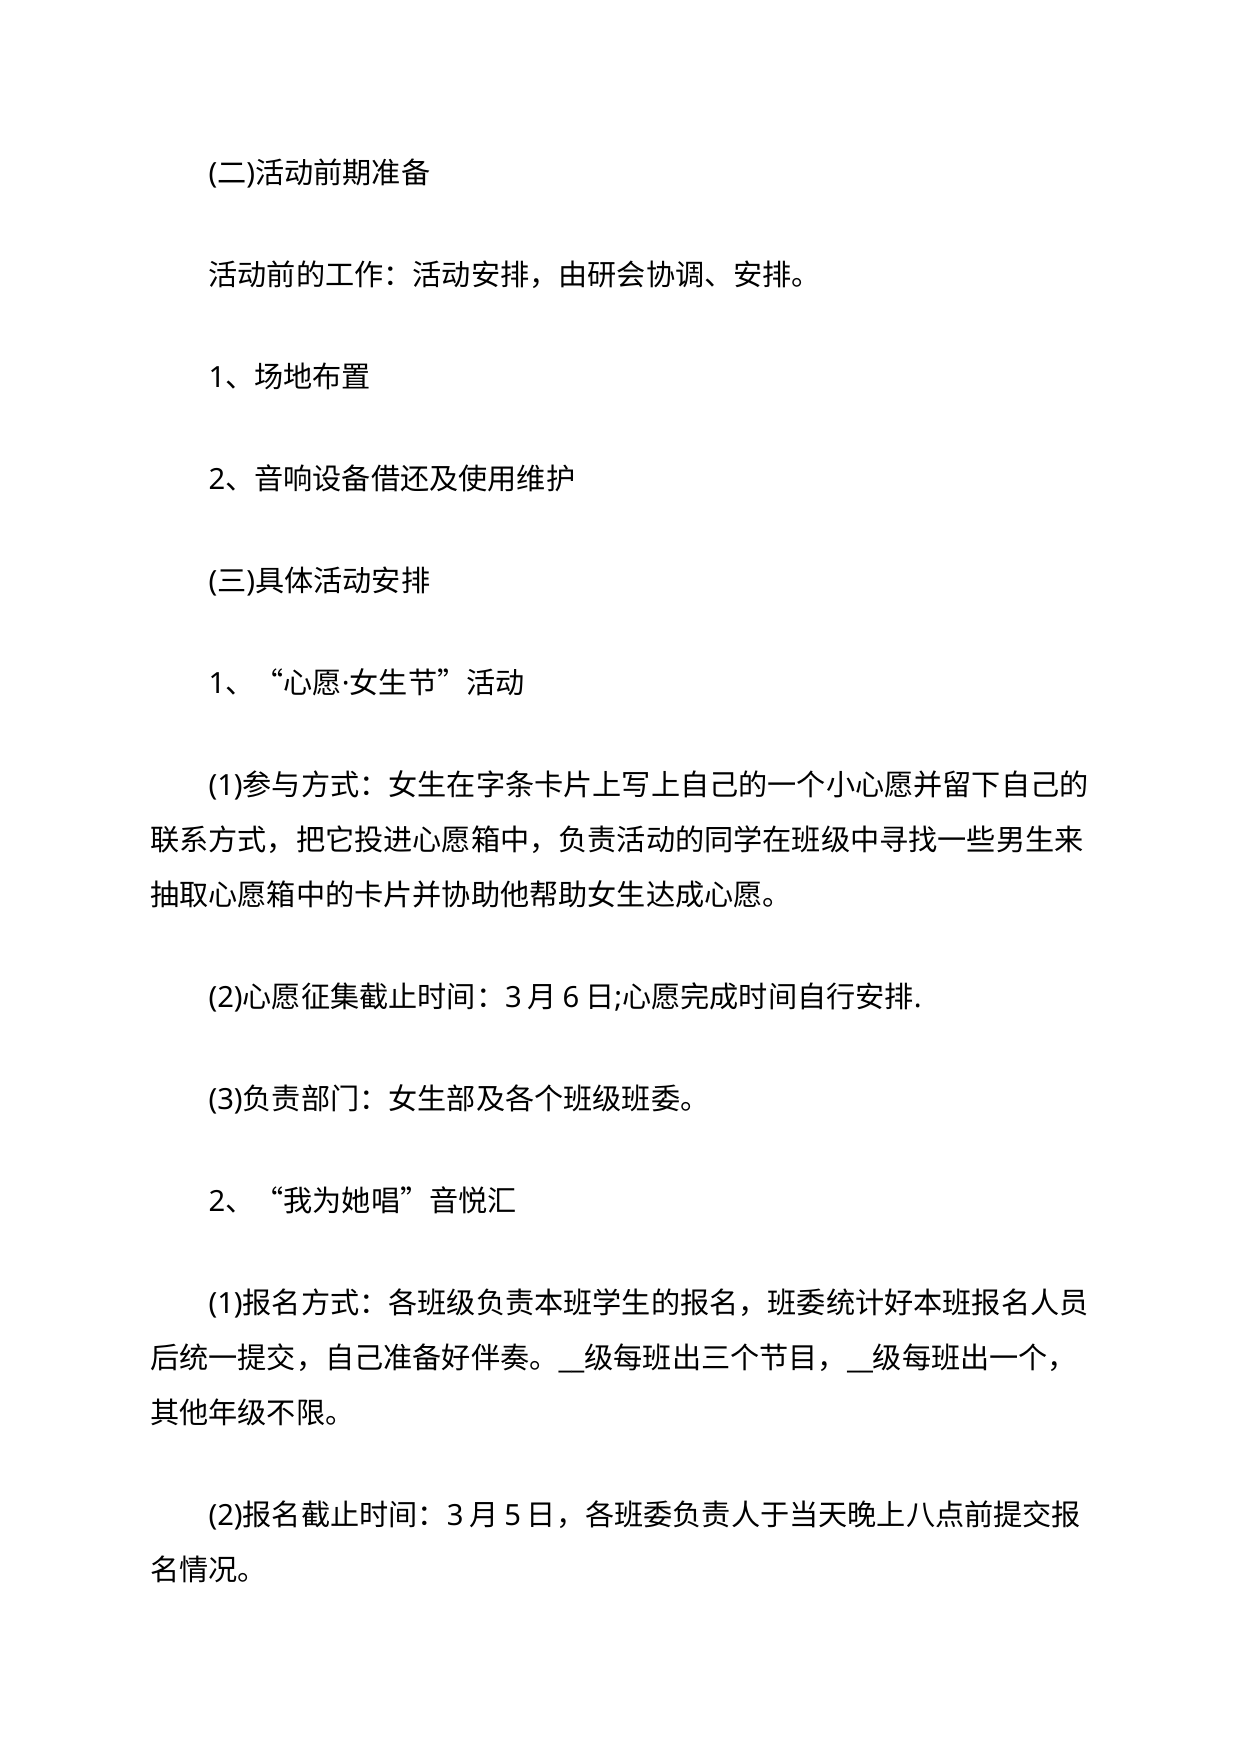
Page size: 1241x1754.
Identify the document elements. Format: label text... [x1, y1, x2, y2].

text (二)活动前期准备 [150, 150, 1090, 192]
text (2)报名截止时间：3月5日，各班委负责人于当天晚上八点前提交报名情况。 [150, 1491, 1090, 1588]
text 1、场地布置 [150, 354, 1090, 396]
text (1)参与方式：女生在字条卡片上写上自己的一个小心愿并留下自己的联系方式，把它投进心愿箱中，负责活动的同学在班级中寻找一些男生来抽取心愿箱中的卡片并协助他帮助女生达成心愿。 [150, 762, 1090, 914]
text 2、“我为她唱”音悦汇 [150, 1177, 1090, 1220]
text (3)负责部门：女生部及各个班级班委。 [150, 1075, 1090, 1118]
text 活动前的工作：活动安排，由研会协调、安排。 [150, 252, 1090, 294]
text 1、“心愿·女生节”活动 [150, 660, 1090, 702]
text (2)心愿征集截止时间：3月6日;心愿完成时间自行安排. [150, 973, 1090, 1016]
text (三)具体活动安排 [150, 558, 1090, 600]
text (1)报名方式：各班级负责本班学生的报名，班委统计好本班报名人员后统一提交，自己准备好伴奏。__级每班出三个节目，__级每班出一个，其他年级不限。 [150, 1279, 1090, 1432]
text 2、音响设备借还及使用维护 [150, 456, 1090, 498]
